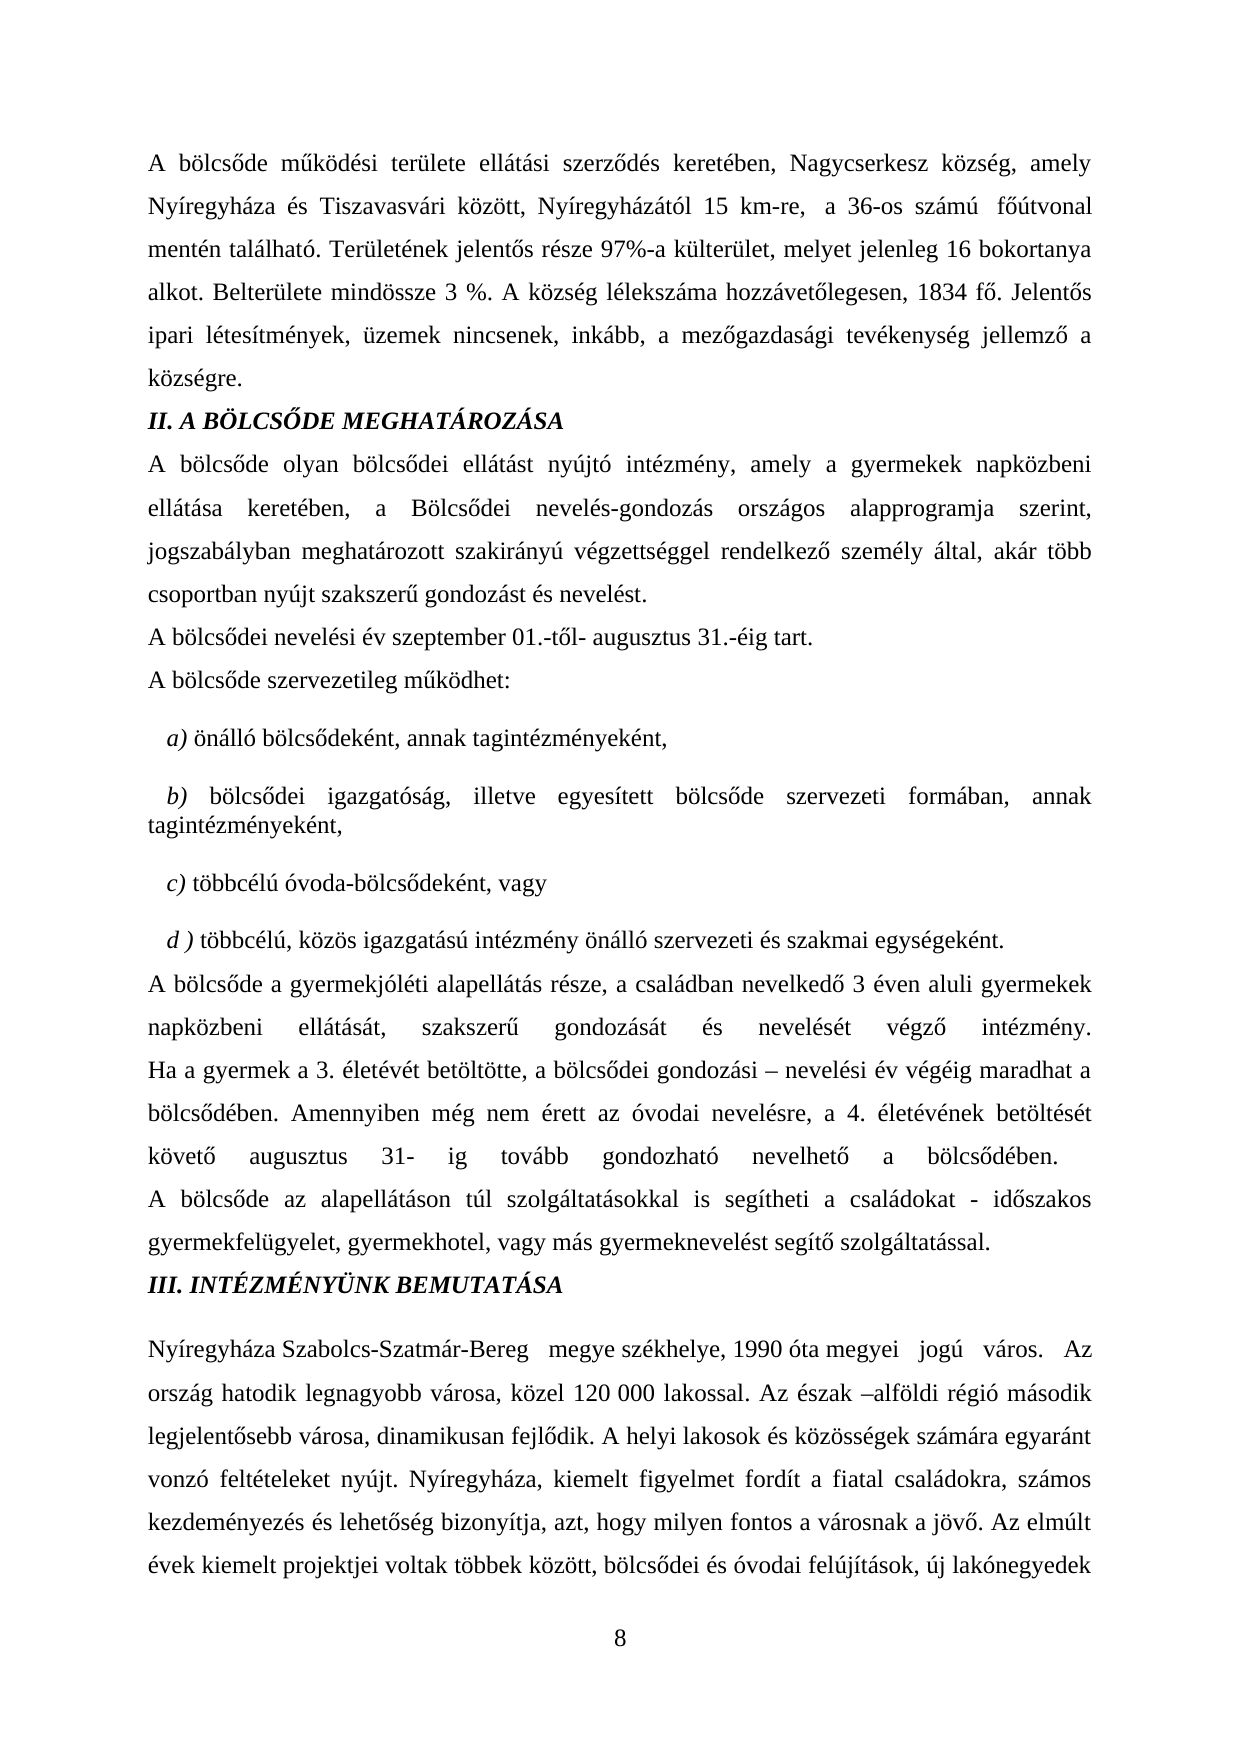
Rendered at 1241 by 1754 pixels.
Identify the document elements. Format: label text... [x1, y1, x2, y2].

text A bölcsőde olyan bölcsődei ellátást nyújtó intézmény, amely a gyermekek napközbeni ellátása keretében, a Bölcsődei nevelés-gondozás országos alapprogramja szerint, jogszabályban meghatározott szakirányú végzettséggel rendelkező személy által, akár több csoportban nyújt szakszerű gondozást és nevelést. [148, 449, 1092, 608]
text A bölcsőde szervezetileg működhet: [148, 665, 1092, 694]
text A bölcsődei nevelési év szeptember 01.-től- augusztus 31.-éig tart. [148, 622, 1092, 651]
text a) önálló bölcsődeként, annak tagintézményeként, [148, 723, 1092, 752]
title A bölcsőde működési területe ellátási szerződés keretében, Nagycserkesz község, amely Nyíregyháza és Tiszavasvári között, Nyíregyházától 15 km-re, a 36-os számú főútvonal mentén található. Területének jelentős része 97%-a külterület, melyet jelenleg 16 bokortanya alkot. Belterülete mindössze 3 %. A község lélekszáma hozzávetőlegesen, 1834 fő. Jelentős ipari létesítmények, üzemek nincsenek, inkább, a mezőgazdasági tevékenység jellemző a községre. [148, 148, 1092, 392]
text b) bölcsődei igazgatóság, illetve egyesített bölcsőde szervezeti formában, annak tagintézményeként, [148, 781, 1092, 838]
text II. A BÖLCSŐDE MEGHATÁROZÁSA [148, 406, 1092, 435]
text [148, 1334, 1092, 1579]
text c) többcélú óvoda-bölcsődeként, vagy [148, 868, 1092, 896]
text d ) többcélú, közös igazgatású intézmény önálló szervezeti és szakmai egységeként. [148, 926, 1092, 954]
text A bölcsőde a gyermekjóléti alapellátás része, a családban nevelkedő 3 éven aluli gyermekek napközbeni ellátását, szakszerű gondozását és nevelését végző intézmény. Ha a gyermek a 3. életévét betöltötte, a bölcsődei gondozási – nevelési év végéig maradhat a bölcsődében. Amennyiben még nem érett az óvodai nevelésre, a 4. életévének betöltését követő augusztus 31- ig tovább gondozható nevelhető a bölcsődében. A bölcsőde az alapellátáson túl szolgáltatásokkal is segítheti a családokat - időszakos gyermekfelügyelet, gyermekhotel, vagy más gyermeknevelést segítő szolgáltatással. [148, 969, 1092, 1256]
text III. INTÉZMÉNYÜNK BEMUTATÁSA [148, 1271, 1092, 1299]
